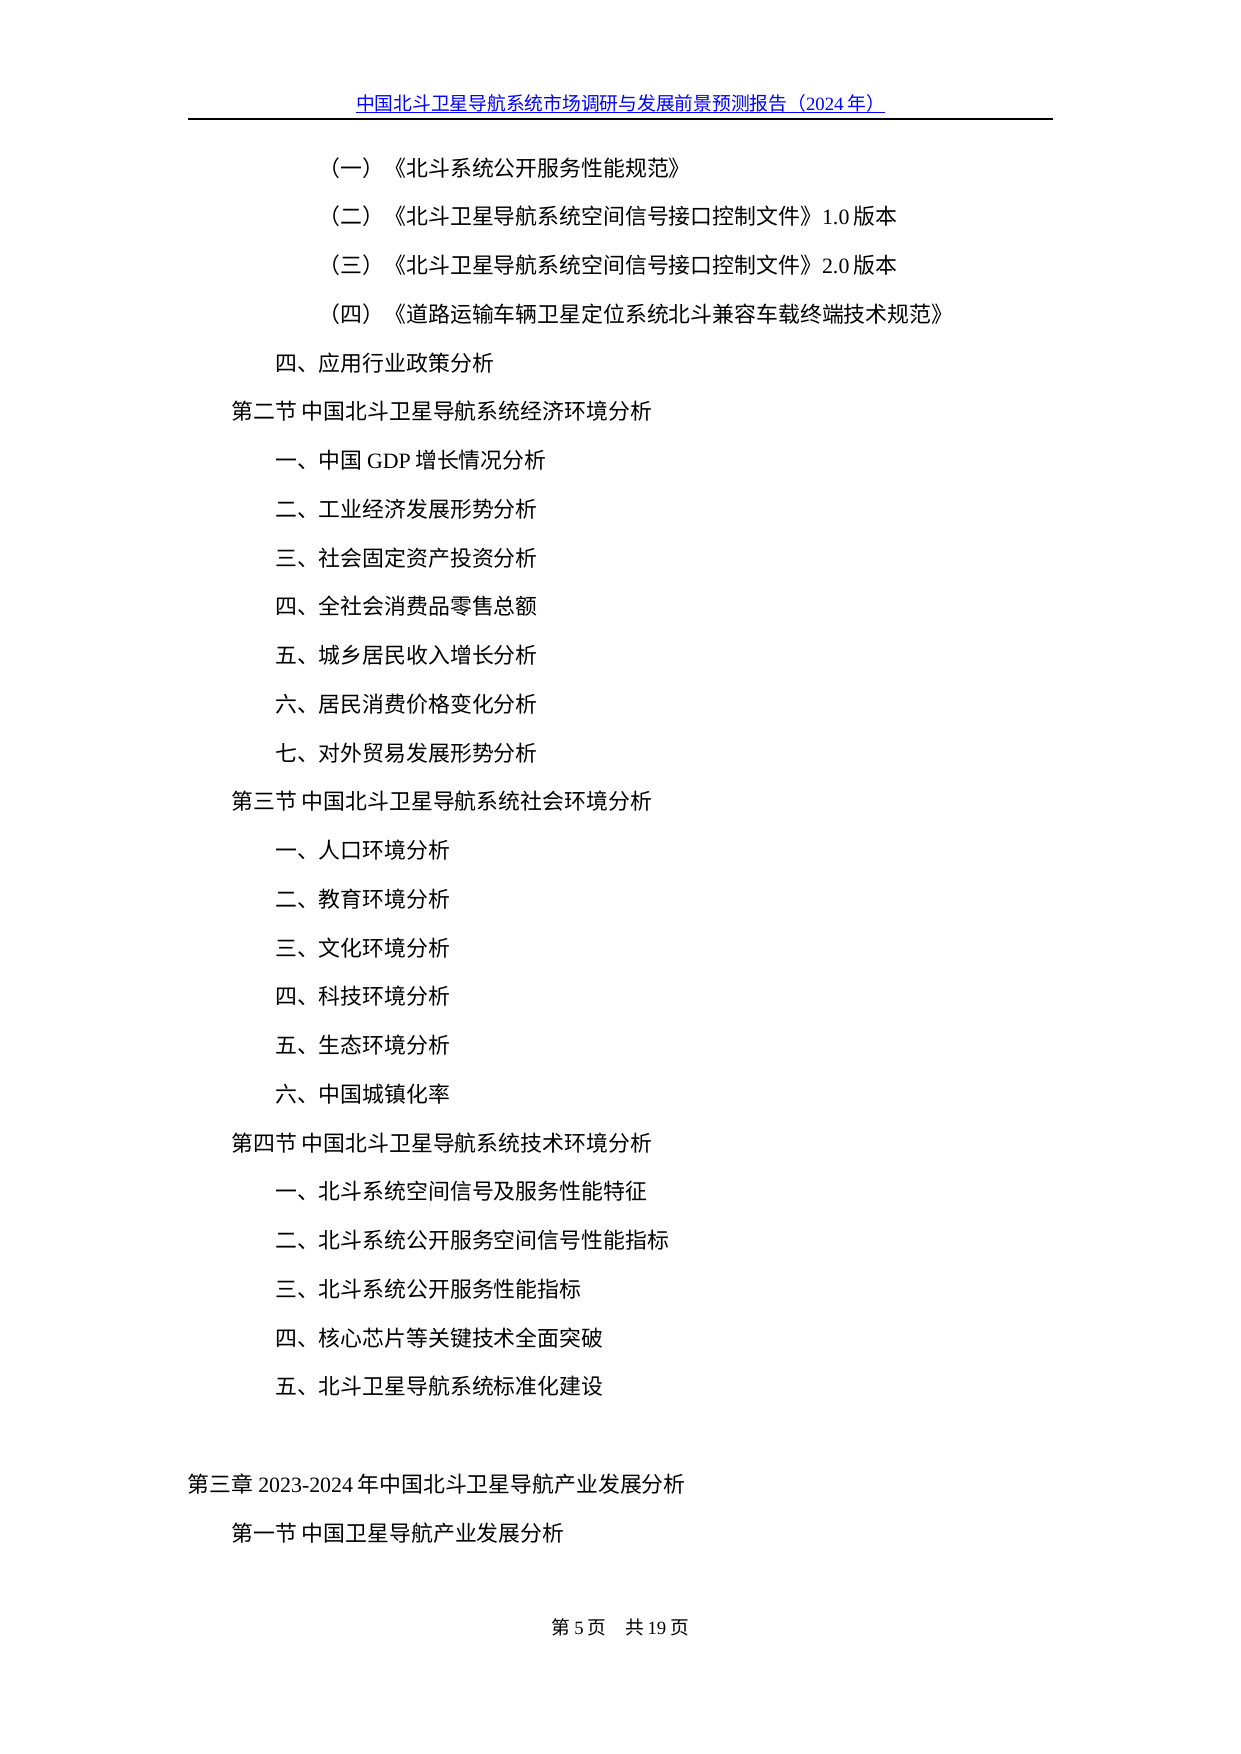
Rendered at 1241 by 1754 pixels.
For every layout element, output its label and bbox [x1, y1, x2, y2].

text [187, 150, 1053, 1548]
